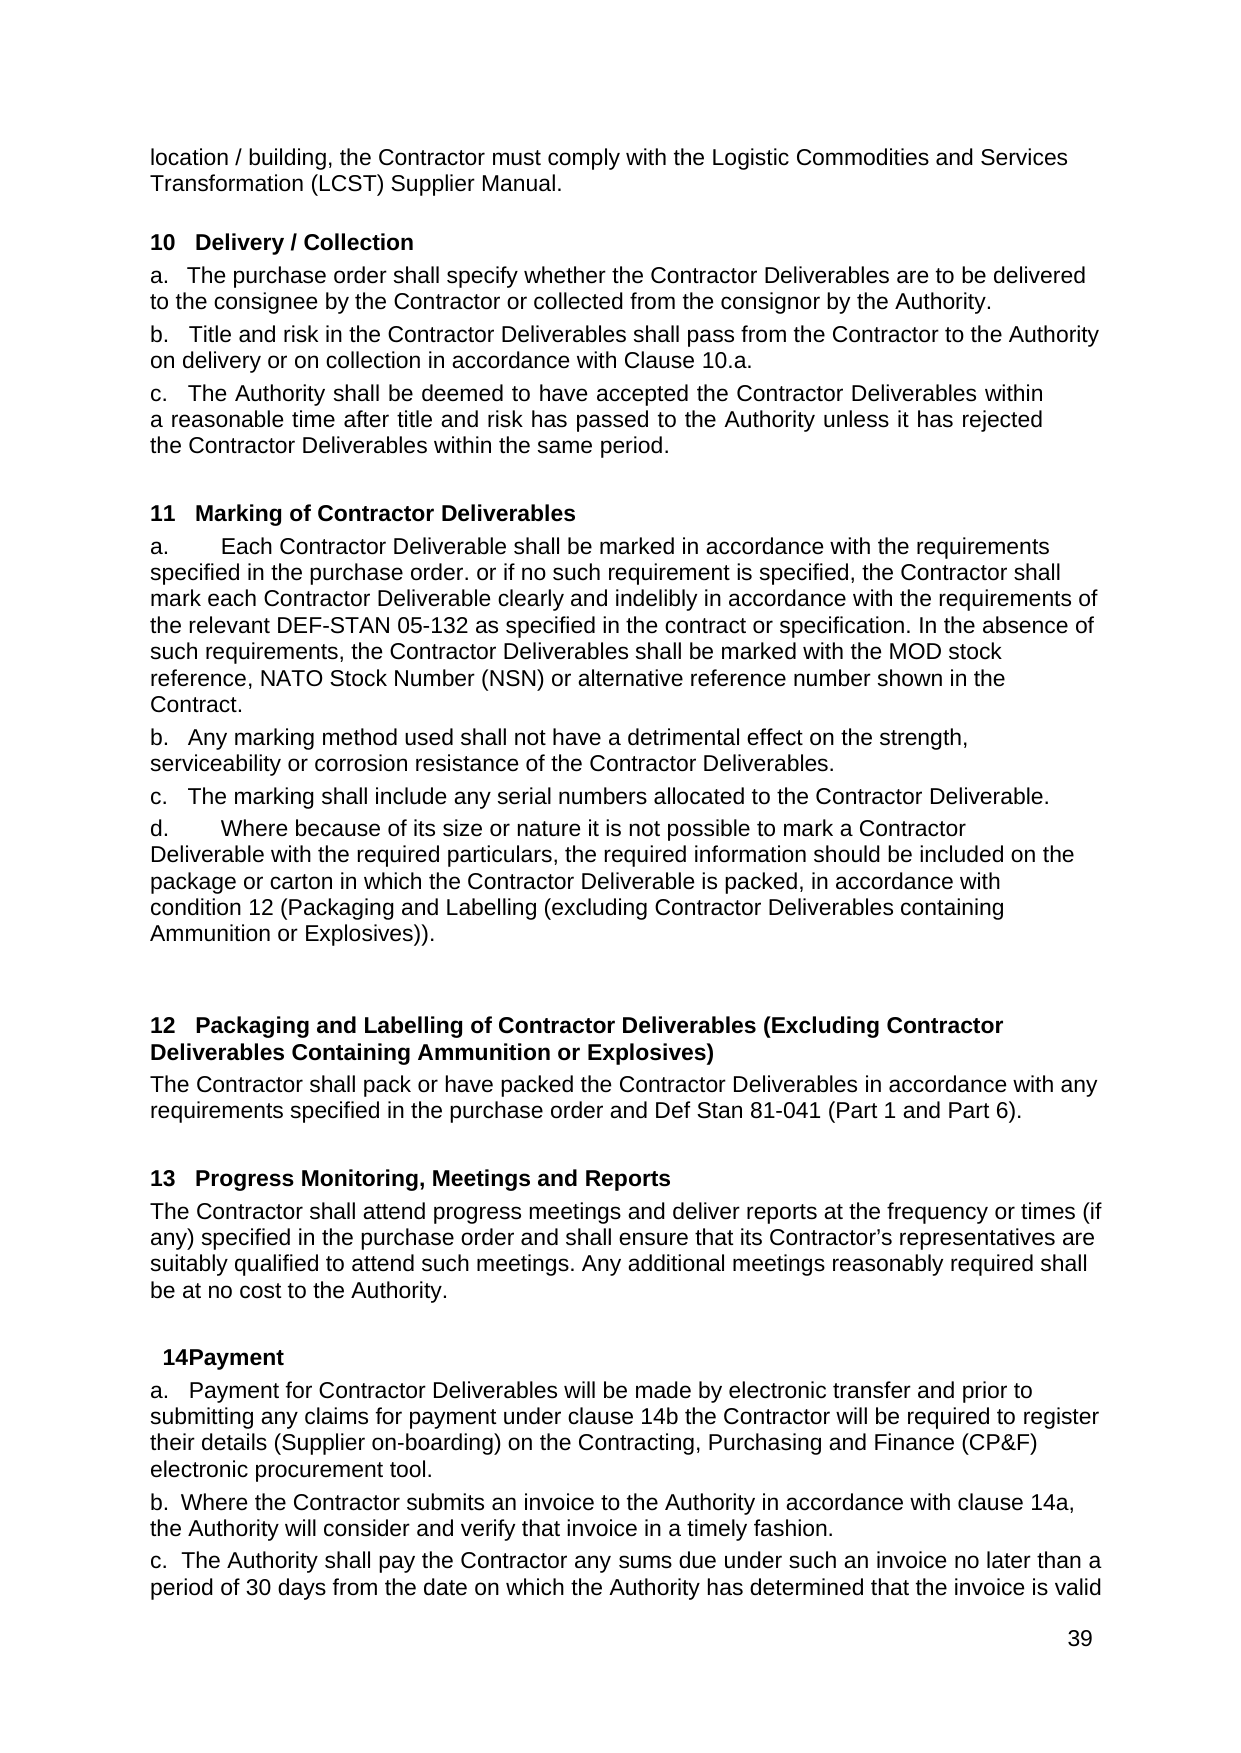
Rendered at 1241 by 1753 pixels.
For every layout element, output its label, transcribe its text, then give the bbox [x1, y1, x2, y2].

list Each Contractor Deliverable shall be marked in accordance with the requirements specified in the purchase order. or if no such requirement is specified, the Contractor shall mark each Contractor Deliverable clearly and indelibly in accordance with the requirements of the relevant DEF-STAN 05-132 as specified in the contract or specification. In the absence of such requirements, the Contractor Deliverables shall be marked with the MOD stock reference, NATO Stock Number (NSN) or alternative reference number shown in the Contract. [150, 533, 1099, 717]
list Where the Contractor submits an invoice to the Authority in accordance with clause 14a, the Authority will consider and verify that invoice in a timely fashion. [150, 1489, 1099, 1541]
list Any marking method used shall not have a detrimental effect on the strength, serviceability or corrosion resistance of the Contractor Deliverables. [150, 723, 1099, 776]
subtitle Packaging and Labelling of Contractor Deliverables (Excluding Contractor Deliverables Containing Ammunition or Explosives) [150, 1012, 1004, 1065]
subtitle Delivery / Collection [150, 229, 1142, 255]
list Title and risk in the Contractor Deliverables shall pass from the Contractor to the Authority on delivery or on collection in accordance with Clause 10.a. [150, 321, 1100, 373]
list The purchase order shall specify whether the Contractor Deliverables are to be delivered to the consignee by the Contractor or collected from the consignor by the Authority. [150, 262, 1099, 314]
subtitle Payment [162, 1344, 1142, 1371]
list Where because of its size or nature it is not possible to mark a Contractor Deliverable with the required particulars, the required information should be included on the package or carton in which the Contractor Deliverable is packed, in accordance with condition 12 (Packaging and Labelling (excluding Contractor Deliverables containing Ammunition or Explosives)). [150, 815, 1083, 947]
subtitle Progress Monitoring, Meetings and Reports [150, 1165, 1142, 1191]
list The marking shall include any serial numbers allocated to the Contractor Deliverable. [150, 783, 1142, 809]
text location / building, the Contractor must comply with the Logistic Commodities and Services Transformation (LCST) Supplier Manual. [150, 144, 1071, 197]
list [150, 1547, 1102, 1600]
text The Contractor shall pack or have packed the Contractor Deliverables in accordance with any requirements specified in the purchase order and Def Stan 81-041 (Part 1 and Part 6). [150, 1071, 1100, 1124]
list The Authority shall be deemed to have accepted the Contractor Deliverables within a reasonable time after title and risk has passed to the Authority unless it has rejected the Contractor Deliverables within the same period. [150, 379, 1044, 459]
subtitle Marking of Contractor Deliverables [150, 500, 1142, 526]
list Payment for Contractor Deliverables will be made by electronic transfer and prior to submitting any claims for payment under clause 14b the Contractor will be required to register their details (Supplier on-boarding) on the Contracting, Purchasing and Finance (CP&F) electronic procurement tool. [150, 1377, 1100, 1482]
text The Contractor shall attend progress meetings and deliver reports at the frequency or times (if any) specified in the purchase order and shall ensure that its Contractor’s representatives are suitably qualified to attend such meetings. Any additional meetings reasonably required shall be at no cost to the Authority. [150, 1198, 1104, 1303]
